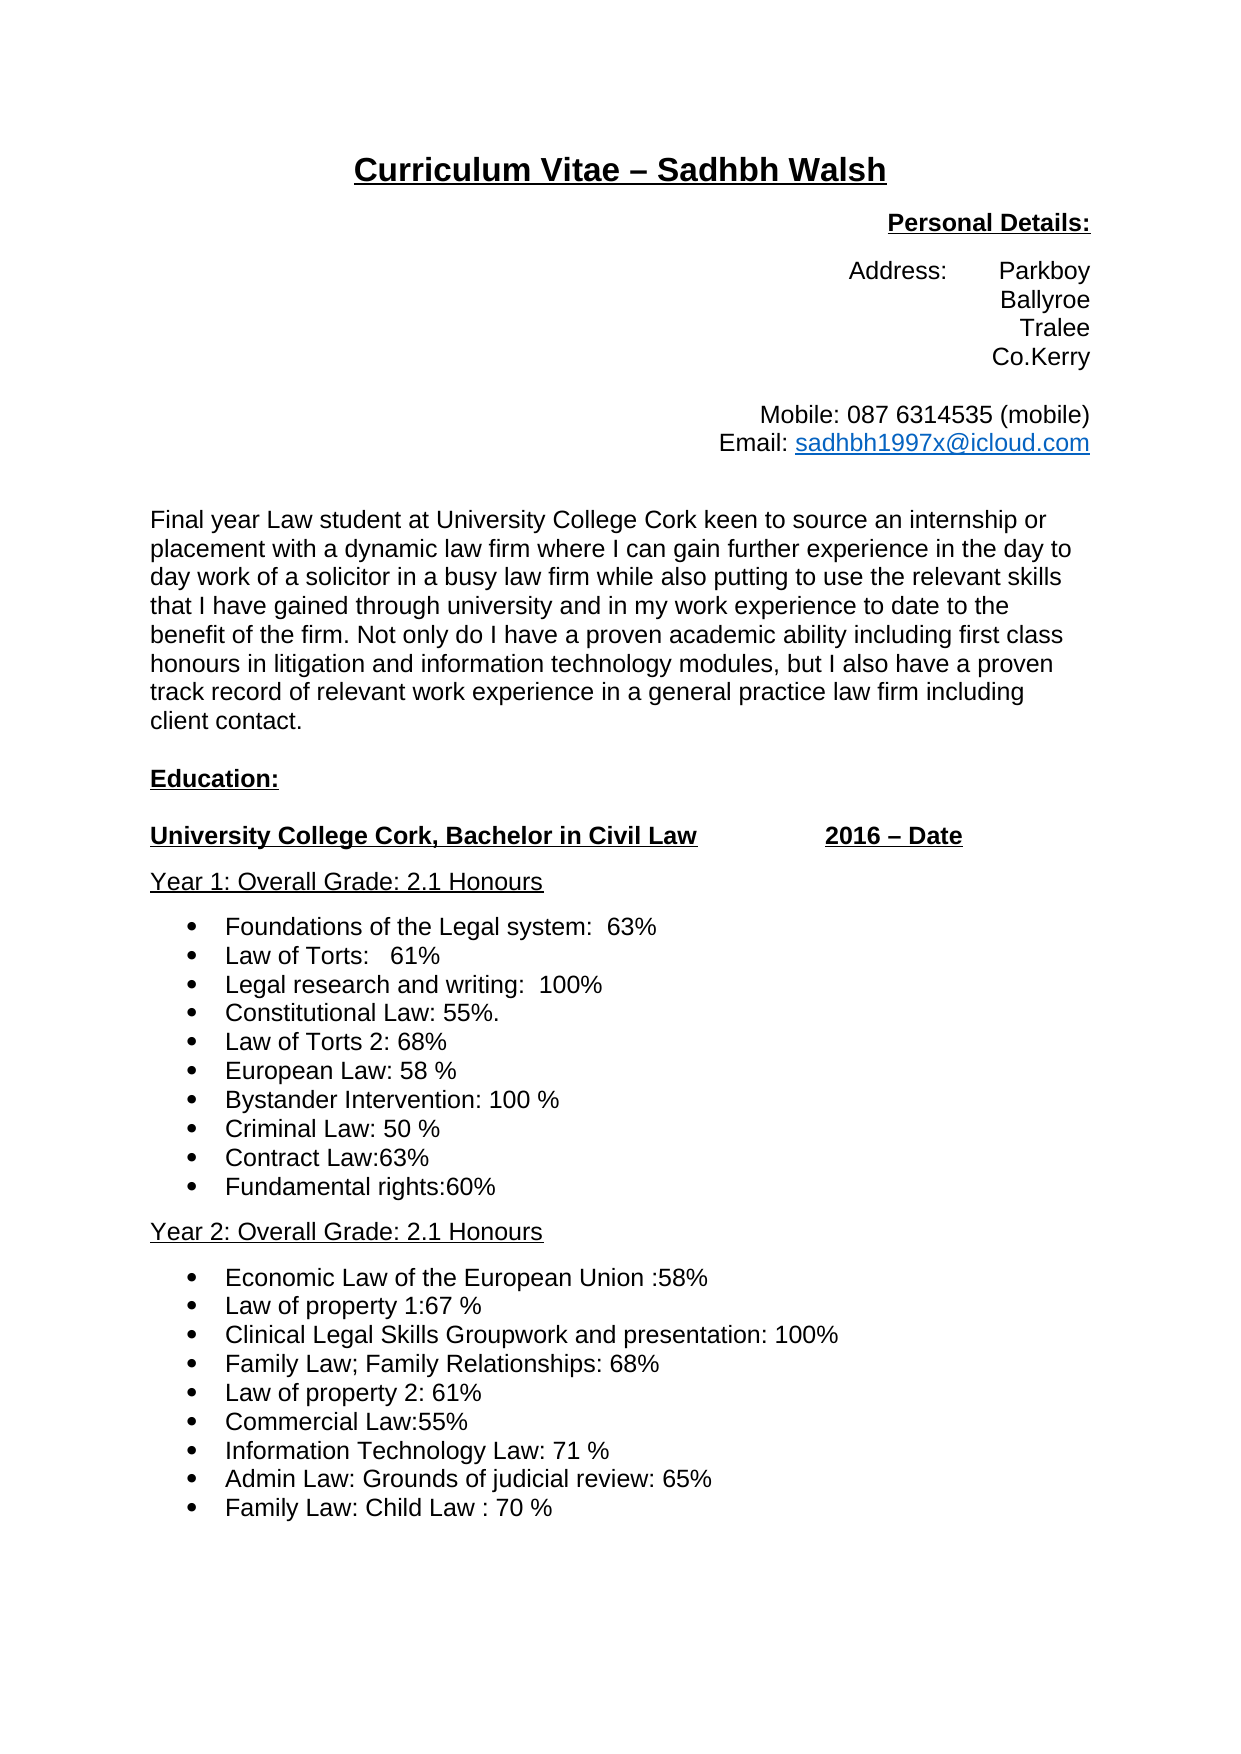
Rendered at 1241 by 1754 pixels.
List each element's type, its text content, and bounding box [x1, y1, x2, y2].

text Tralee [225, 313, 1090, 342]
list Law of Torts: 61% [187, 941, 1090, 969]
list Commercial Law:55% [187, 1407, 1090, 1436]
text Co.Kerry [225, 342, 1090, 371]
list Law of Torts 2: 68% [187, 1027, 1090, 1056]
list Contract Law:63% [187, 1143, 1090, 1172]
list Law of property 1:67 % [187, 1291, 1090, 1320]
text Year 2: Overall Grade: 2.1 Honours [150, 1217, 1090, 1246]
text Mobile: 087 6314535 (mobile) [150, 399, 1090, 428]
text Final year Law student at University College Cork keen to source an internship or placement with a dynamic law firm where I can gain further experience in the day to day work of a solicitor in a busy law firm while also putting to use the relevant skills that I have gained through university and in my work experience to date to the benefit of the firm. Not only do I have a proven academic ability including first class honours in litigation and information technology modules, but I also have a proven track record of relevant work experience in a general practice law firm including client contact. [150, 505, 1090, 735]
text Curriculum Vitae – Sadhbh Walsh [150, 150, 1090, 188]
text Year 1: Overall Grade: 2.1 Honours [150, 866, 1090, 895]
list Information Technology Law: 71 % [187, 1436, 1090, 1464]
list Family Law: Child Law : 70 % [187, 1493, 1090, 1522]
text Address: Parkboy [150, 256, 1090, 284]
list Foundations of the Legal system: 63% [187, 912, 1090, 941]
list Fundamental rights:60% [187, 1172, 1090, 1200]
list Bystander Intervention: 100 % [187, 1085, 1090, 1114]
list Economic Law of the European Union :58% [187, 1262, 1090, 1291]
list Family Law; Family Relationships: 68% [187, 1349, 1090, 1378]
list Criminal Law: 50 % [187, 1114, 1090, 1143]
text Personal Details: [150, 208, 1090, 237]
text University College Cork, Bachelor in Civil Law 2016 – Date [150, 821, 1090, 850]
text Education: [150, 763, 1090, 792]
list Legal research and writing: 100% [187, 969, 1090, 998]
list Admin Law: Grounds of judicial review: 65% [187, 1464, 1090, 1493]
list Law of property 2: 61% [187, 1378, 1090, 1407]
list European Law: 58 % [187, 1056, 1090, 1085]
list Constitutional Law: 55%. [187, 998, 1090, 1027]
text Ballyroe [225, 284, 1090, 313]
text Email: sadhbh1997x@icloud.com [150, 428, 1090, 457]
list Clinical Legal Skills Groupwork and presentation: 100% [187, 1320, 1090, 1349]
